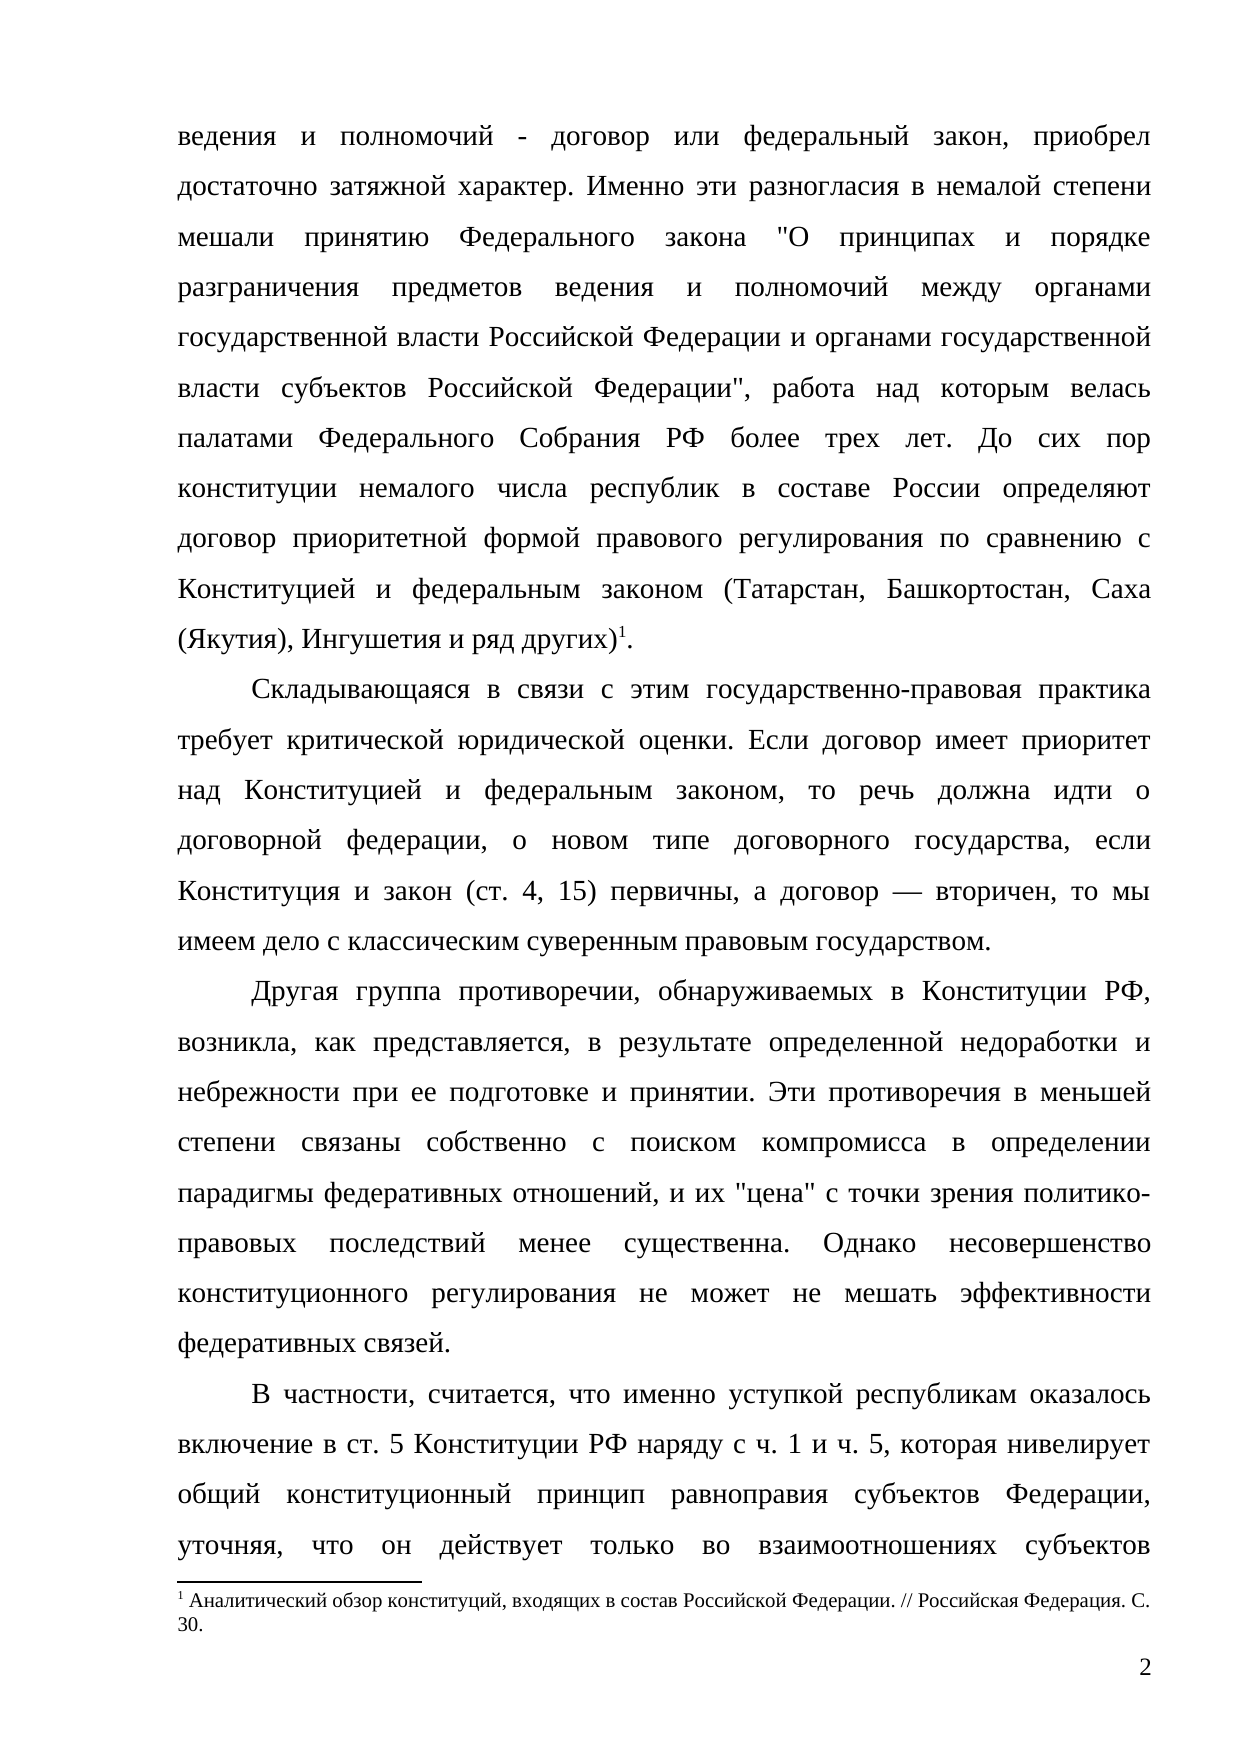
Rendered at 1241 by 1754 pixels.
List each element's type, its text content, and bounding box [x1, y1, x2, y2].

text Другая группа противоречии, обнаруживаемых в Конституции РФ, возникла, как представляется, в результате определенной недоработки и небрежности при ее подготовке и принятии. Эти противоречия в меньшей степени связаны собственно с поиском компромисса в определении парадигмы федеративных отношений, и их "цена" с точки зрения политико-правовых последствий менее существенна. Однако несовершенство конституционного регулирования не может не мешать эффективности федеративных связей. [177, 973, 1152, 1359]
text Складывающаяся в связи с этим государственно-правовая практика требует критической юридической оценки. Если договор имеет приоритет над Конституцией и федеральным законом, то речь должна идти о договорной федерации, о новом типе договорного государства, если Конституция и закон (ст. 4, 15) первичны, а договор — вторичен, то мы имеем дело с классическим суверенным правовым государством. [177, 672, 1152, 957]
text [177, 1376, 1152, 1560]
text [177, 118, 1152, 655]
